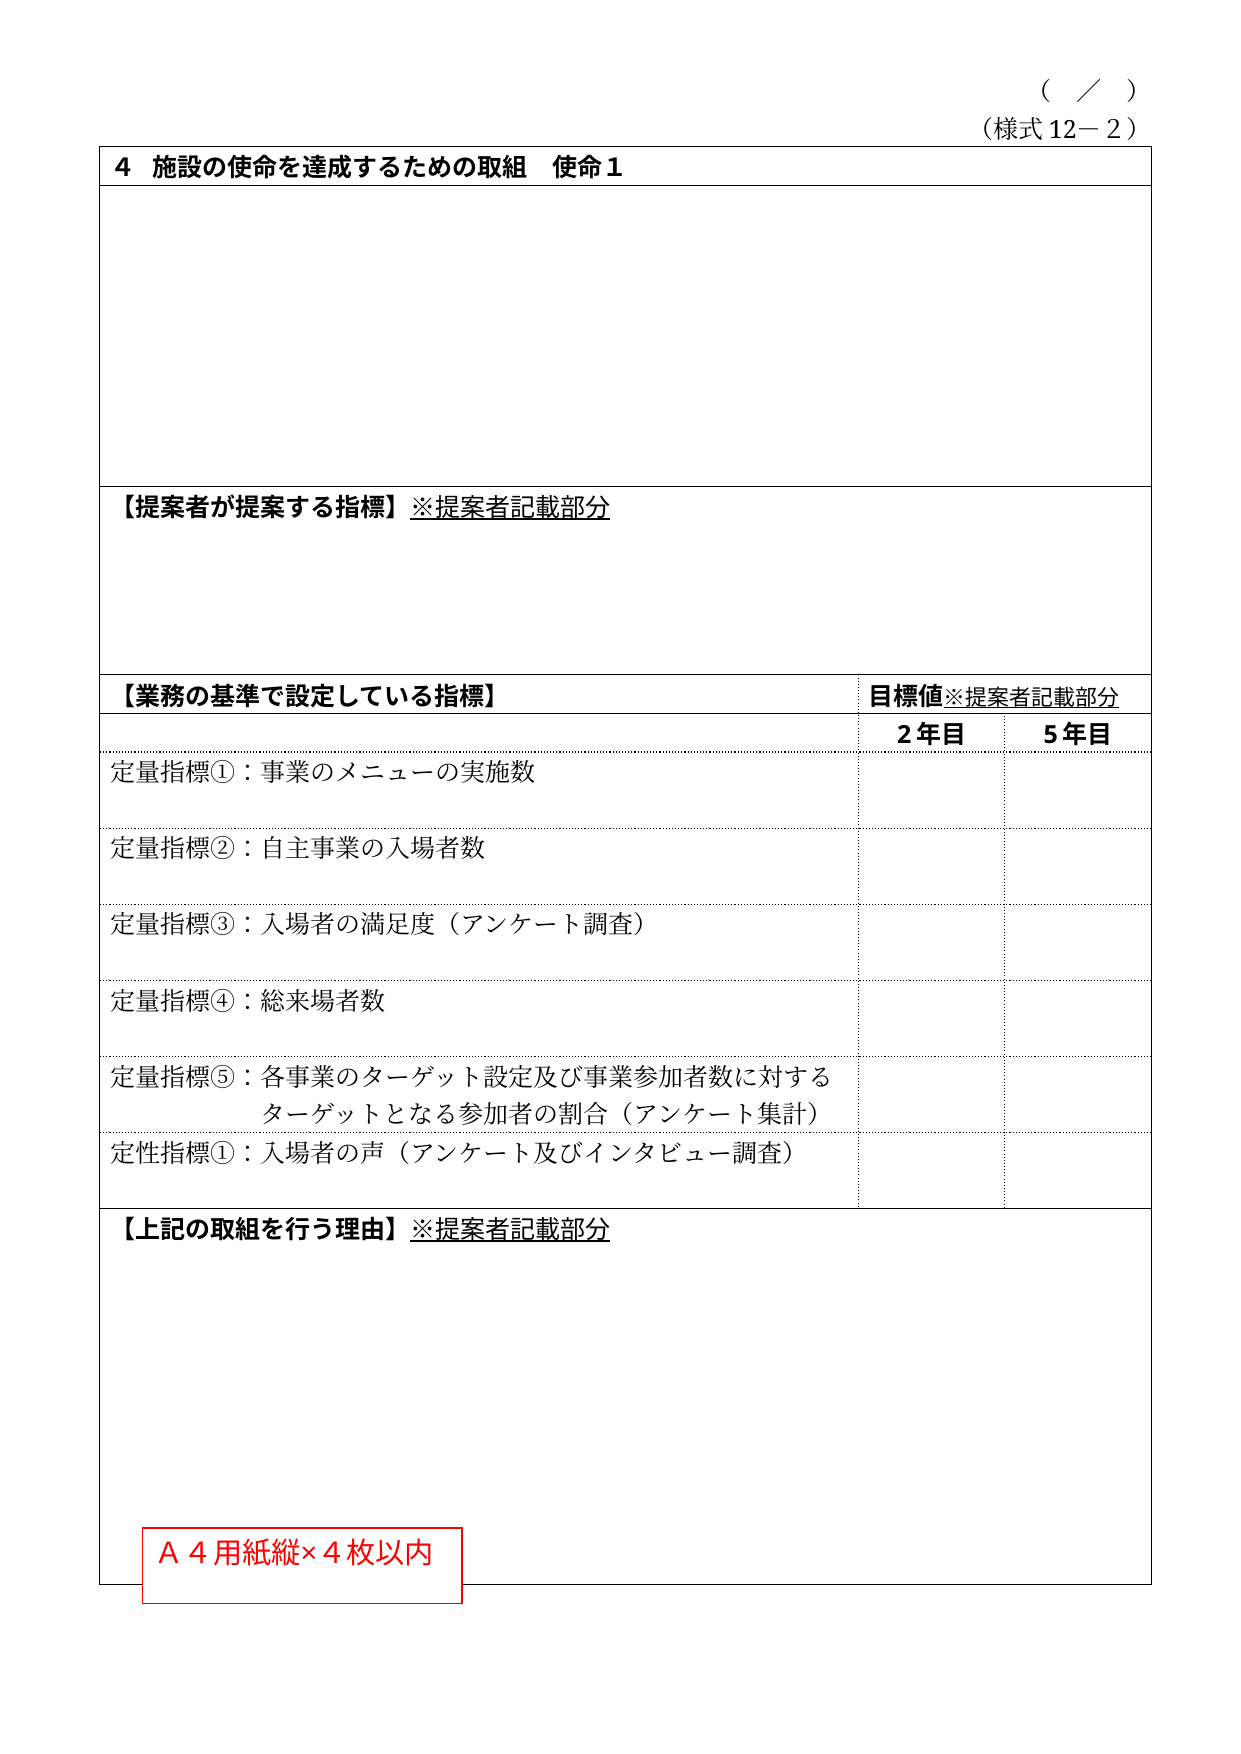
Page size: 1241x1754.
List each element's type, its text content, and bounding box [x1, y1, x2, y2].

table_cell 目標値※提案者記載部分 [858, 675, 1151, 713]
table_cell [858, 1132, 1004, 1208]
table_cell 定量指標④：総来場者数 [100, 980, 858, 1056]
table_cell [100, 1209, 1151, 1584]
table_cell [100, 186, 1151, 486]
text （様式12－２） [89, 109, 1152, 146]
table_cell [858, 1056, 1004, 1132]
table_cell [1005, 828, 1151, 903]
table_cell [858, 828, 1004, 903]
table_cell [858, 751, 1004, 827]
text （ ／ ） [89, 71, 1152, 109]
table_cell 定量指標①：事業のメニューの実施数 [100, 751, 858, 827]
table_cell [858, 980, 1004, 1056]
table_cell 2年目 [858, 714, 1004, 751]
table_cell 【提案者が提案する指標】※提案者記載部分 [100, 487, 1151, 674]
table_cell [1005, 751, 1151, 827]
table_cell [100, 714, 858, 751]
table_cell [1005, 1056, 1151, 1132]
table_cell [1005, 904, 1151, 979]
table_cell 【業務の基準で設定している指標】 [100, 675, 858, 713]
table_cell 定量指標⑤：各事業のターゲット設定及び事業参加者数に対する ターゲットとなる参加者の割合（アンケート集計） [100, 1056, 858, 1132]
table_cell [1005, 1132, 1151, 1208]
table_cell 定量指標②：自主事業の入場者数 [100, 828, 858, 903]
table_cell [858, 904, 1004, 979]
table_cell 定量指標③：入場者の満足度（アンケート調査） [100, 904, 858, 979]
table_cell 5年目 [1005, 714, 1151, 751]
table_cell [1005, 980, 1151, 1056]
table_cell 定性指標①：入場者の声（アンケート及びインタビュー調査） [100, 1132, 858, 1208]
table_header ４ 施設の使命を達成するための取組 使命１ [100, 147, 1151, 185]
